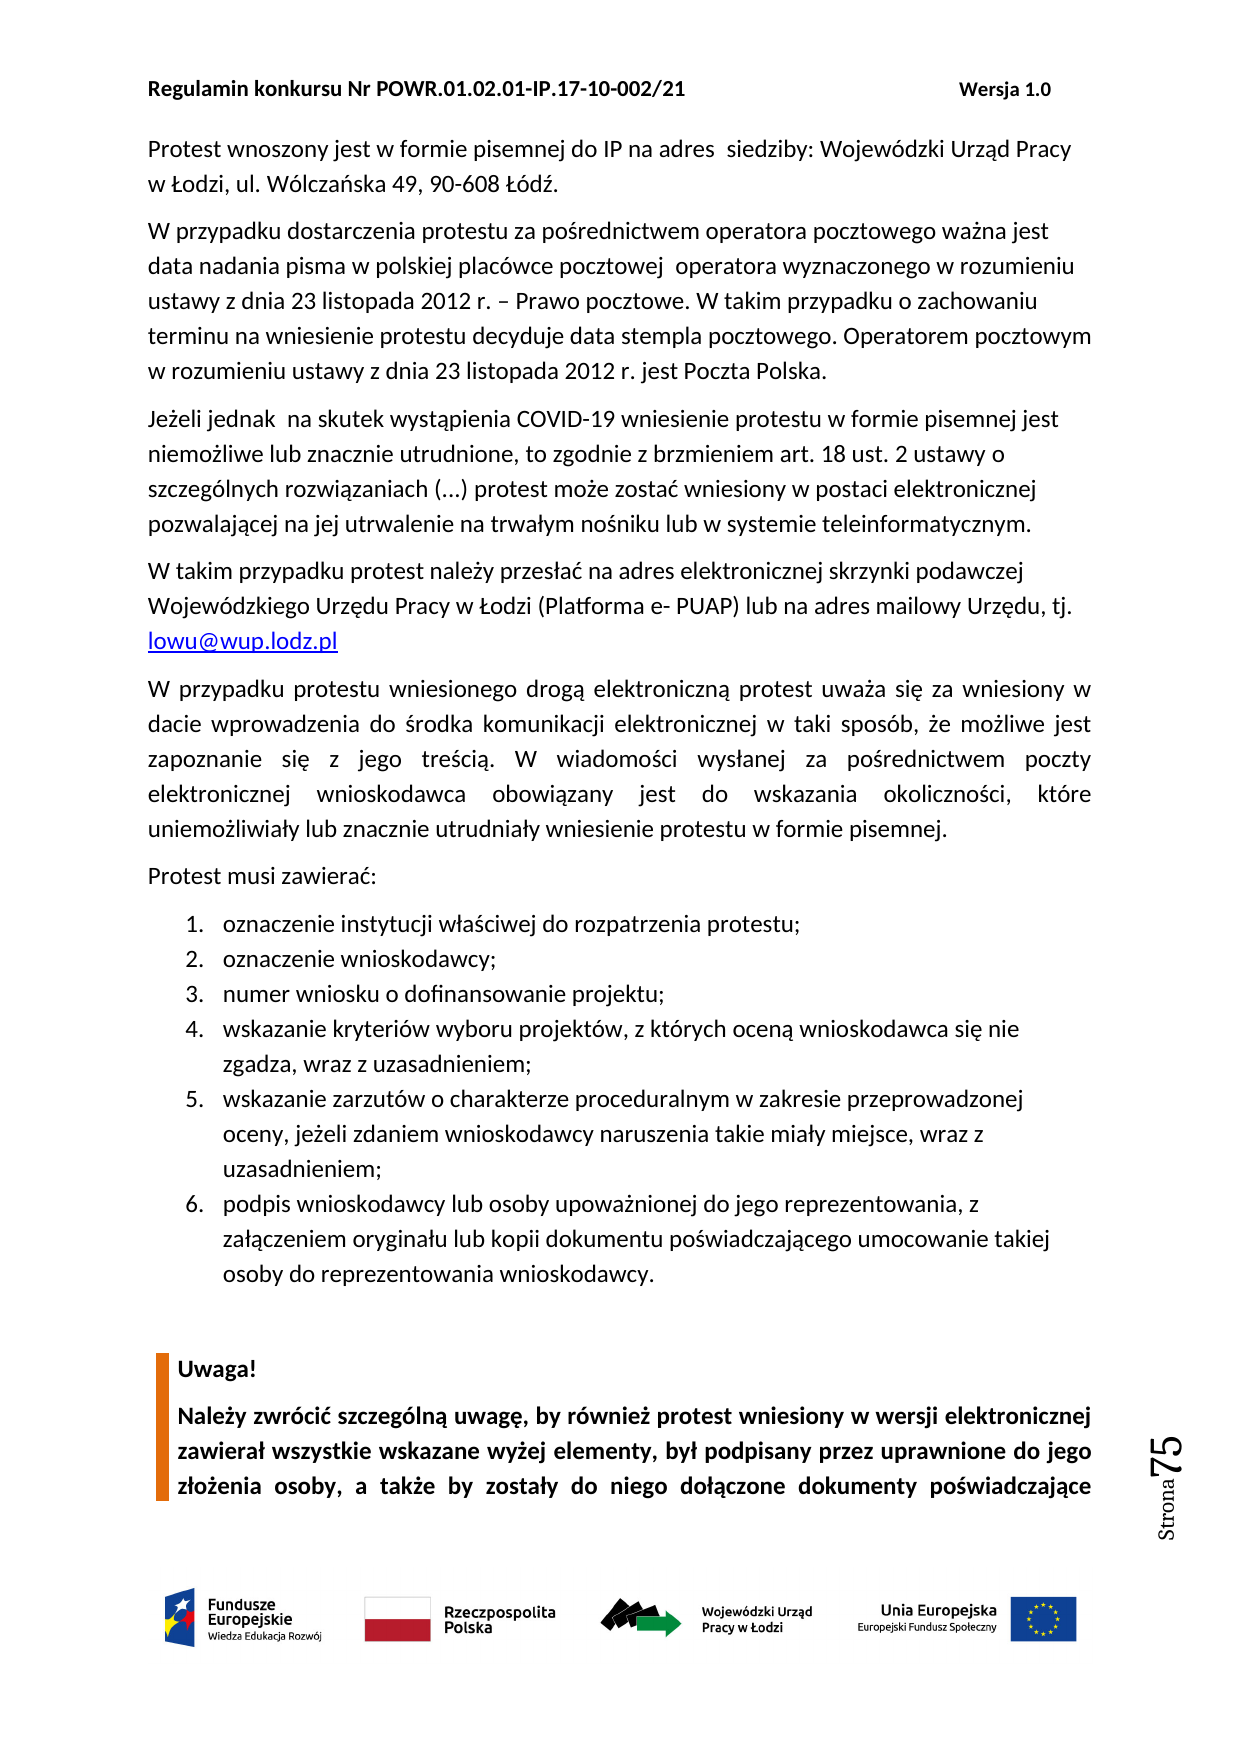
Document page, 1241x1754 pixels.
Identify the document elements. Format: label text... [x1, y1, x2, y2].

text Jeżeli jednak na skutek wystąpienia COVID-19 wniesienie protestu w formie pisemnej jest niemożliwe lub znacznie utrudnione, to zgodnie z brzmieniem art. 18 ust. 2 ustawy o szczególnych rozwiązaniach (...) protest może zostać wniesiony w postaci elektronicznej pozwalającej na jej utrwalenie na trwałym nośniku lub w systemie teleinformatycznym. [148, 403, 1093, 538]
text W takim przypadku protest należy przesłać na adres elektronicznej skrzynki podawczej Wojewódzkiego Urzędu Pracy w Łodzi (Platforma e- PUAP) lub na adres mailowy Urzędu, tj. lowu@wup.lodz.pl [148, 555, 1093, 656]
list podpis wnioskodawcy lub osoby upoważnionej do jego reprezentowania, z załączeniem oryginału lub kopii dokumentu poświadczającego umocowanie takiej osoby do reprezentowania wnioskodawcy. [185, 1188, 1093, 1288]
list wskazanie zarzutów o charakterze proceduralnym w zakresie przeprowadzonej oceny, jeżeli zdaniem wnioskodawcy naruszenia takie miały miejsce, wraz z uzasadnieniem; [185, 1083, 1093, 1183]
list oznaczenie instytucji właściwej do rozpatrzenia protestu; [185, 908, 1093, 938]
list numer wniosku o dofinansowanie projektu; [185, 978, 1093, 1008]
text W przypadku dostarczenia protestu za pośrednictwem operatora pocztowego ważna jest data nadania pisma w polskiej placówce pocztowej operatora wyznaczonego w rozumieniu ustawy z dnia 23 listopada 2012 r. – Prawo pocztowe. W takim przypadku o zachowaniu terminu na wniesienie protestu decyduje data stempla pocztowego. Operatorem pocztowym w rozumieniu ustawy z dnia 23 listopada 2012 r. jest Poczta Polska. [148, 215, 1093, 386]
text Protest musi zawierać: [148, 860, 1093, 891]
text W przypadku protestu wniesionego drogą elektroniczną protest uważa się za wniesiony w dacie wprowadzenia do środka komunikacji elektronicznej w taki sposób, że możliwe jest zapoznanie się z jego treścią. W wiadomości wysłanej za pośrednictwem poczty elektronicznej wnioskodawca obowiązany jest do wskazania okoliczności, które uniemożliwiały lub znacznie utrudniały wniesienie protestu w formie pisemnej. [148, 673, 1093, 843]
text Protest wnoszony jest w formie pisemnej do IP na adres siedziby: Wojewódzki Urząd Pracy w Łodzi, ul. Wólczańska 49, 90-608 Łódź. [148, 133, 1093, 198]
list oznaczenie wnioskodawcy; [185, 943, 1093, 973]
text Uwaga! [169, 1353, 1093, 1383]
list wskazanie kryteriów wyboru projektów, z których oceną wnioskodawca się nie zgadza, wraz z uzasadnieniem; [185, 1013, 1093, 1078]
picture [147, 1567, 1093, 1664]
